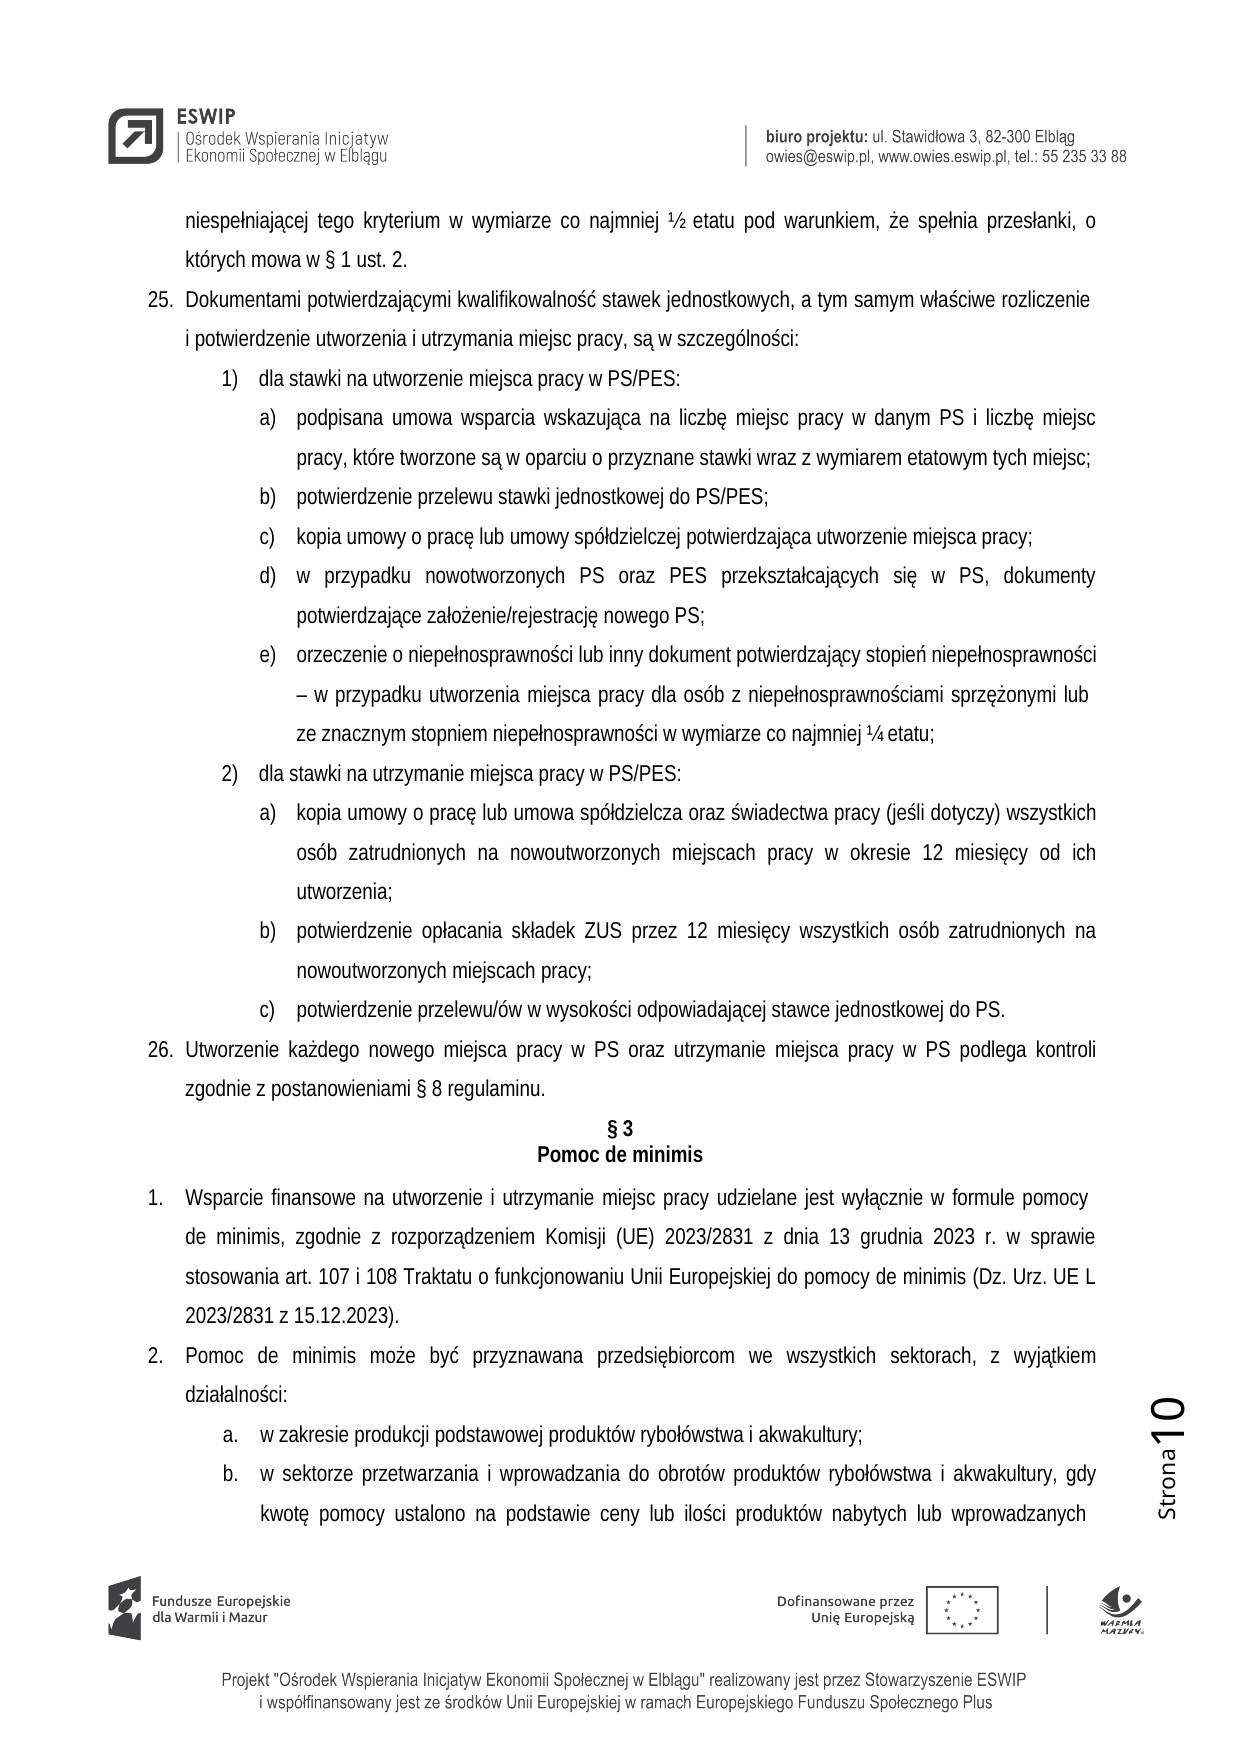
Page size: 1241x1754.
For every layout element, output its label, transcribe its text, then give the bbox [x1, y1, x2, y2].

list dla stawki na utrzymanie miejsca pracy w PS/PES: [221, 759, 1097, 786]
list Dokumentami potwierdzającymi kwalifikowalność stawek jednostkowych, a tym samym właściwe rozliczenie i potwierdzenie utworzenia i utrzymania miejsc pracy, są w szczególności: [148, 286, 1097, 352]
picture [0, 0, 1241, 188]
list potwierdzenie przelewu/ów w wysokości odpowiadającej stawce jednostkowej do PS. [259, 996, 1097, 1023]
list Wsparcie finansowe na utworzenie i utrzymanie miejsc pracy udzielane jest wyłącznie w formule pomocy de minimis, zgodnie z rozporządzeniem Komisji (UE) 2023/2831 z dnia 13 grudnia 2023 r. w sprawie stosowania art. 107 i 108 Traktatu o funkcjonowaniu Unii Europejskiej do pomocy de minimis (Dz. Urz. UE L 2023/2831 z 15.12.2023). [148, 1184, 1097, 1329]
list Utworzenie każdego nowego miejsca pracy w PS oraz utrzymanie miejsca pracy w PS podlega kontroli zgodnie z postanowieniami § 8 regulaminu. [148, 1036, 1097, 1102]
text § 3 [148, 1115, 1093, 1141]
picture [0, 1566, 1241, 1754]
text Pomoc de minimis [148, 1141, 1093, 1167]
list kopia umowy o pracę lub umowy spółdzielczej potwierdzająca utworzenie miejsca pracy; [259, 523, 1097, 549]
list kopia umowy o pracę lub umowa spółdzielcza oraz świadectwa pracy (jeśli dotyczy) wszystkich osób zatrudnionych na nowoutworzonych miejscach pracy w okresie 12 miesięcy od ich utworzenia; [259, 799, 1097, 904]
list potwierdzenie przelewu stawki jednostkowej do PS/PES; [259, 483, 1097, 509]
list w zakresie produkcji podstawowej produktów rybołówstwa i akwakultury; [223, 1421, 1097, 1447]
list w przypadku nowotworzonych PS oraz PES przekształcających się w PS, dokumenty potwierdzające założenie/rejestrację nowego PS; [259, 562, 1097, 628]
list Pomoc de minimis może być przyznawana przedsiębiorcom we wszystkich sektorach, z wyjątkiem działalności: [148, 1342, 1097, 1408]
list potwierdzenie opłacania składek ZUS przez 12 miesięcy wszystkich osób zatrudnionych na nowoutworzonych miejscach pracy; [259, 917, 1097, 983]
list orzeczenie o niepełnosprawności lub inny dokument potwierdzający stopień niepełnosprawności – w przypadku utworzenia miejsca pracy dla osób z niepełnosprawnościami sprzężonymi lub ze znacznym stopniem niepełnosprawności w wymiarze co najmniej ¼ etatu; [259, 641, 1097, 746]
list dla stawki na utworzenie miejsca pracy w PS/PES: [221, 365, 1097, 391]
list podpisana umowa wsparcia wskazująca na liczbę miejsc pracy w danym PS i liczbę miejsc pracy, które tworzone są w oparciu o przyznane stawki wraz z wymiarem etatowym tych miejsc; [259, 404, 1097, 470]
